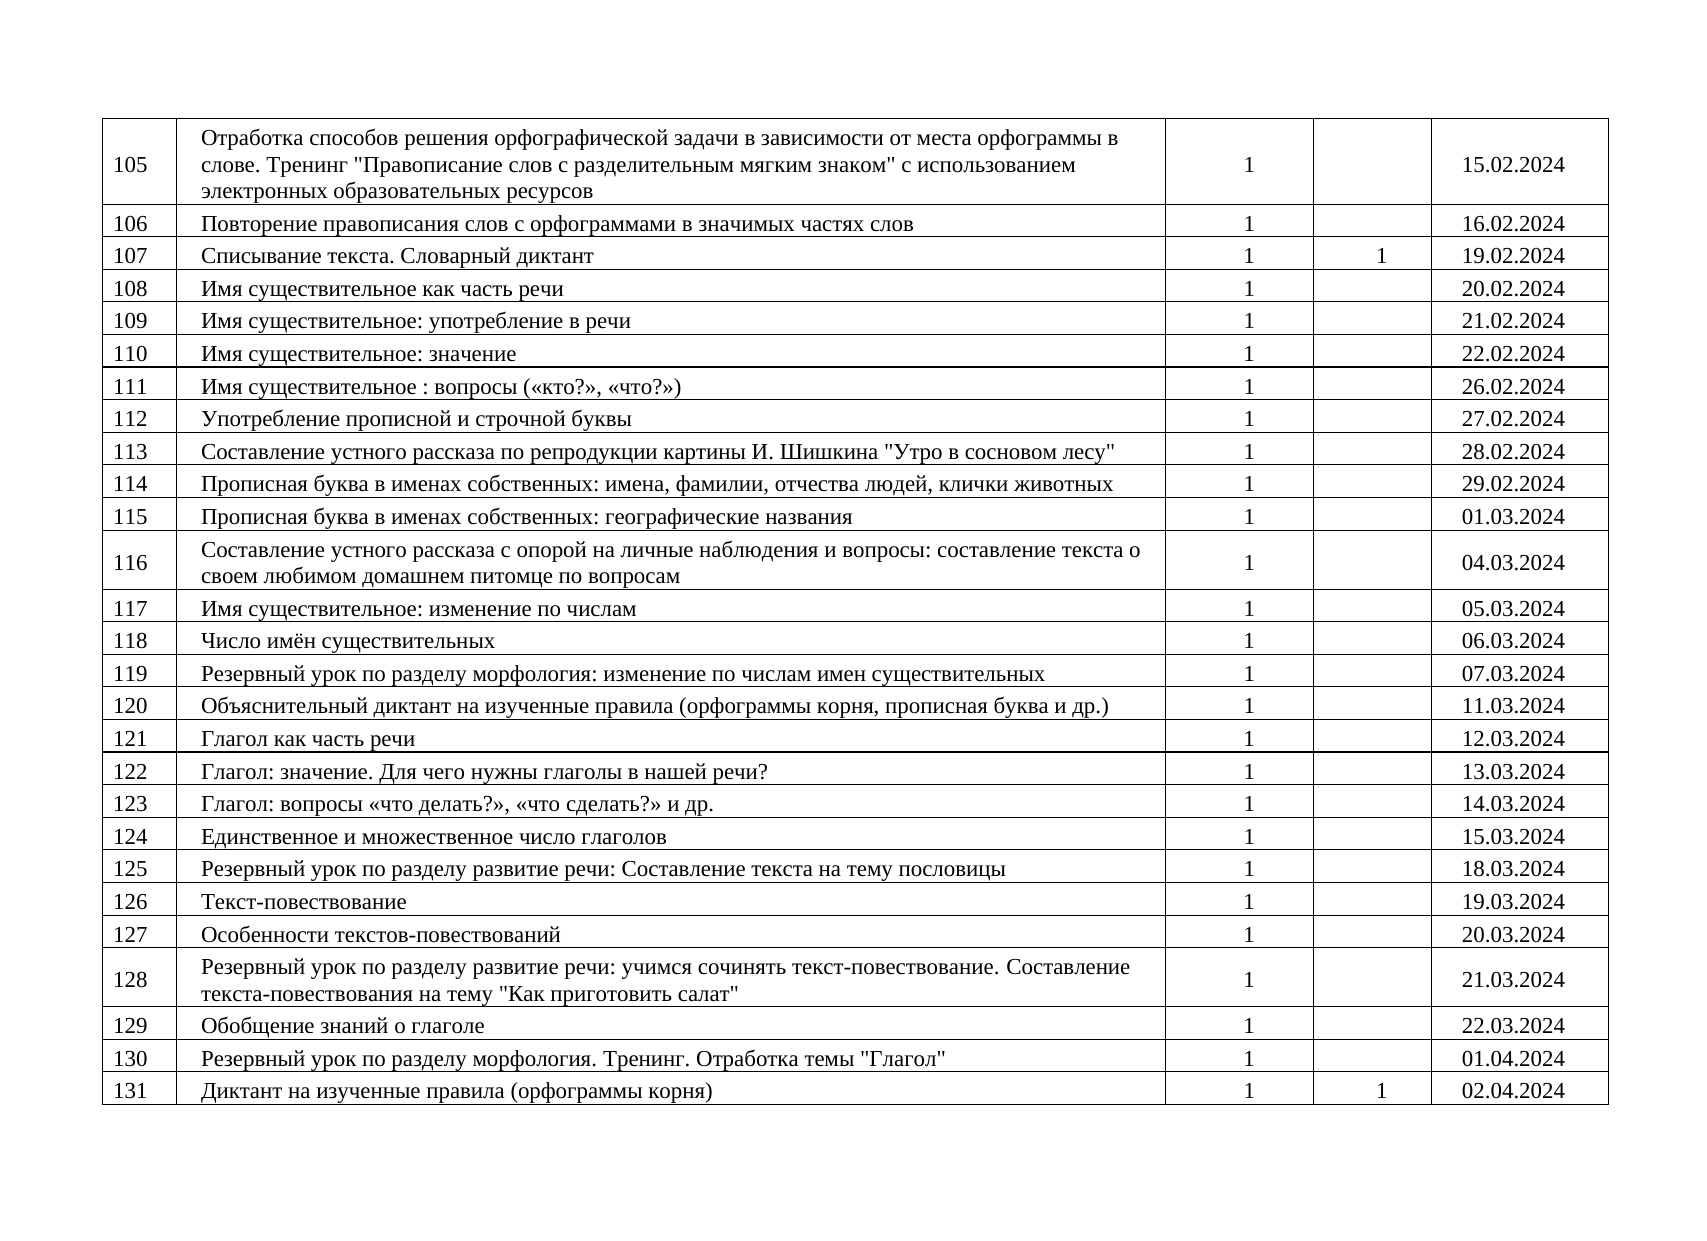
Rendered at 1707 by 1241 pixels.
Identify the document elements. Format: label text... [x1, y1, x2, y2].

table_cell Повторение правописания слов с орфограммами в значимых частях слов [177, 205, 1165, 236]
table_cell [1314, 590, 1431, 621]
table_cell 113 [103, 433, 176, 464]
table_cell [1314, 335, 1431, 366]
table_cell [1314, 850, 1431, 882]
table_cell 13.03.2024 [1432, 753, 1608, 784]
table_cell 02.04.2024 [1432, 1072, 1608, 1104]
table_cell [1314, 687, 1431, 719]
table_cell Имя существительное: изменение по числам [177, 590, 1165, 621]
table_cell 1 [1166, 590, 1313, 621]
table_cell 12.03.2024 [1432, 720, 1608, 751]
table_cell 1 [1166, 237, 1313, 269]
table_cell [1314, 818, 1431, 849]
table_cell [1314, 622, 1431, 654]
table_cell 1 [1166, 785, 1313, 817]
table_cell [1314, 720, 1431, 751]
table_cell 1 [1166, 302, 1313, 334]
table_cell Отработка способов решения орфографической задачи в зависимости от места орфограммы в слове. Тренинг "Правописание слов с разделительным мягким знаком" с использованием электронных образовательных ресурсов [177, 119, 1165, 203]
table_cell [1314, 465, 1431, 497]
table_cell 1 [1166, 883, 1313, 914]
table_cell 116 [103, 531, 176, 588]
table_cell 20.02.2024 [1432, 270, 1608, 301]
table_cell 117 [103, 590, 176, 621]
table_cell 1 [1166, 433, 1313, 464]
table_cell Обобщение знаний о глаголе [177, 1007, 1165, 1039]
table_cell Резервный урок по разделу морфология: изменение по числам имен существительных [177, 655, 1165, 686]
table_cell 26.02.2024 [1432, 368, 1608, 399]
table_cell Глагол как часть речи [177, 720, 1165, 751]
table_cell [1314, 948, 1431, 1006]
table_cell 1 [1166, 531, 1313, 588]
table_cell [1314, 270, 1431, 301]
table_cell Имя существительное как часть речи [177, 270, 1165, 301]
table_cell 15.03.2024 [1432, 818, 1608, 849]
table_cell Диктант на изученные правила (орфограммы корня) [177, 1072, 1165, 1104]
table_cell 114 [103, 465, 176, 497]
table_cell 125 [103, 850, 176, 882]
table_cell [1314, 433, 1431, 464]
table_cell 01.04.2024 [1432, 1040, 1608, 1071]
table_cell 108 [103, 270, 176, 301]
table_cell Текст-повествование [177, 883, 1165, 914]
table_cell [1314, 655, 1431, 686]
table_cell 119 [103, 655, 176, 686]
table_cell Прописная буква в именах собственных: географические названия [177, 498, 1165, 529]
table_cell [1314, 753, 1431, 784]
table_cell 123 [103, 785, 176, 817]
table_cell 118 [103, 622, 176, 654]
table_cell 121 [103, 720, 176, 751]
table_cell 1 [1166, 948, 1313, 1006]
table_cell [1314, 531, 1431, 588]
table_cell 1 [1166, 335, 1313, 366]
table_cell 22.02.2024 [1432, 335, 1608, 366]
table_cell 1 [1166, 400, 1313, 432]
table_cell 129 [103, 1007, 176, 1039]
table_cell 1 [1166, 498, 1313, 529]
table_cell 06.03.2024 [1432, 622, 1608, 654]
table_cell 1 [1166, 655, 1313, 686]
table_cell 112 [103, 400, 176, 432]
table_cell 1 [1166, 119, 1313, 203]
table_cell [1314, 1040, 1431, 1071]
table_cell 1 [1166, 720, 1313, 751]
table_cell 01.03.2024 [1432, 498, 1608, 529]
table_cell [1314, 498, 1431, 529]
table_cell 1 [1166, 916, 1313, 947]
table_cell Имя существительное : вопросы («кто?», «что?») [177, 368, 1165, 399]
table_cell Составление устного рассказа с опорой на личные наблюдения и вопросы: составление текста о своем любимом домашнем питомце по вопросам [177, 531, 1165, 588]
table_cell Прописная буква в именах собственных: имена, фамилии, отчества людей, клички животных [177, 465, 1165, 497]
table_cell Число имён существительных [177, 622, 1165, 654]
table_cell 120 [103, 687, 176, 719]
table_cell Резервный урок по разделу развитие речи: Составление текста на тему пословицы [177, 850, 1165, 882]
table_cell 127 [103, 916, 176, 947]
table_cell 22.03.2024 [1432, 1007, 1608, 1039]
table_cell 14.03.2024 [1432, 785, 1608, 817]
table_cell 105 [103, 119, 176, 203]
table_cell 21.03.2024 [1432, 948, 1608, 1006]
table_cell 1 [1166, 818, 1313, 849]
table_cell 106 [103, 205, 176, 236]
table_cell Резервный урок по разделу морфология. Тренинг. Отработка темы "Глагол" [177, 1040, 1165, 1071]
table_cell 107 [103, 237, 176, 269]
table_cell Объяснительный диктант на изученные правила (орфограммы корня, прописная буква и др.) [177, 687, 1165, 719]
table_cell 1 [1166, 270, 1313, 301]
table_cell 1 [1166, 1072, 1313, 1104]
table_cell 124 [103, 818, 176, 849]
table_cell [1314, 916, 1431, 947]
table_cell 20.03.2024 [1432, 916, 1608, 947]
table_cell [1314, 205, 1431, 236]
table_cell [1314, 119, 1431, 203]
table_cell 21.02.2024 [1432, 302, 1608, 334]
table_cell 126 [103, 883, 176, 914]
table_cell 28.02.2024 [1432, 433, 1608, 464]
table_cell [1314, 302, 1431, 334]
table_cell Употребление прописной и строчной буквы [177, 400, 1165, 432]
table_cell 1 [1166, 1040, 1313, 1071]
table_cell 27.02.2024 [1432, 400, 1608, 432]
table_cell 16.02.2024 [1432, 205, 1608, 236]
table_cell 19.02.2024 [1432, 237, 1608, 269]
table_cell 1 [1314, 237, 1431, 269]
table_cell Имя существительное: значение [177, 335, 1165, 366]
table_cell Особенности текстов-повествований [177, 916, 1165, 947]
table_cell Списывание текста. Словарный диктант [177, 237, 1165, 269]
table_cell 1 [1166, 368, 1313, 399]
table_cell Глагол: вопросы «что делать?», «что сделать?» и др. [177, 785, 1165, 817]
table_cell 109 [103, 302, 176, 334]
table_cell 111 [103, 368, 176, 399]
table_cell 1 [1166, 850, 1313, 882]
table_cell 1 [1166, 622, 1313, 654]
table_cell Глагол: значение. Для чего нужны глаголы в нашей речи? [177, 753, 1165, 784]
table_cell 15.02.2024 [1432, 119, 1608, 203]
table_cell 11.03.2024 [1432, 687, 1608, 719]
table_cell 122 [103, 753, 176, 784]
table_cell Единственное и множественное число глаголов [177, 818, 1165, 849]
table_cell Резервный урок по разделу развитие речи: учимся сочинять текст-повествование. Составление текста-повествования на тему "Как приготовить салат" [177, 948, 1165, 1006]
table_cell [1314, 883, 1431, 914]
table_cell 1 [1166, 1007, 1313, 1039]
table_cell 1 [1314, 1072, 1431, 1104]
table_cell Составление устного рассказа по репродукции картины И. Шишкина "Утро в сосновом лесу" [177, 433, 1165, 464]
table_cell 05.03.2024 [1432, 590, 1608, 621]
table_cell [1314, 1007, 1431, 1039]
table_cell 1 [1166, 205, 1313, 236]
table_cell 19.03.2024 [1432, 883, 1608, 914]
table_cell [1314, 400, 1431, 432]
table_cell 131 [103, 1072, 176, 1104]
table_cell [1314, 785, 1431, 817]
table_cell 1 [1166, 465, 1313, 497]
table_cell 1 [1166, 753, 1313, 784]
table_cell 07.03.2024 [1432, 655, 1608, 686]
table_cell 130 [103, 1040, 176, 1071]
table_cell 18.03.2024 [1432, 850, 1608, 882]
table_cell 04.03.2024 [1432, 531, 1608, 588]
table_cell 128 [103, 948, 176, 1006]
table_cell [1314, 368, 1431, 399]
table_cell 29.02.2024 [1432, 465, 1608, 497]
table_cell 1 [1166, 687, 1313, 719]
table_cell Имя существительное: употребление в речи [177, 302, 1165, 334]
table_cell 115 [103, 498, 176, 529]
table_cell 110 [103, 335, 176, 366]
